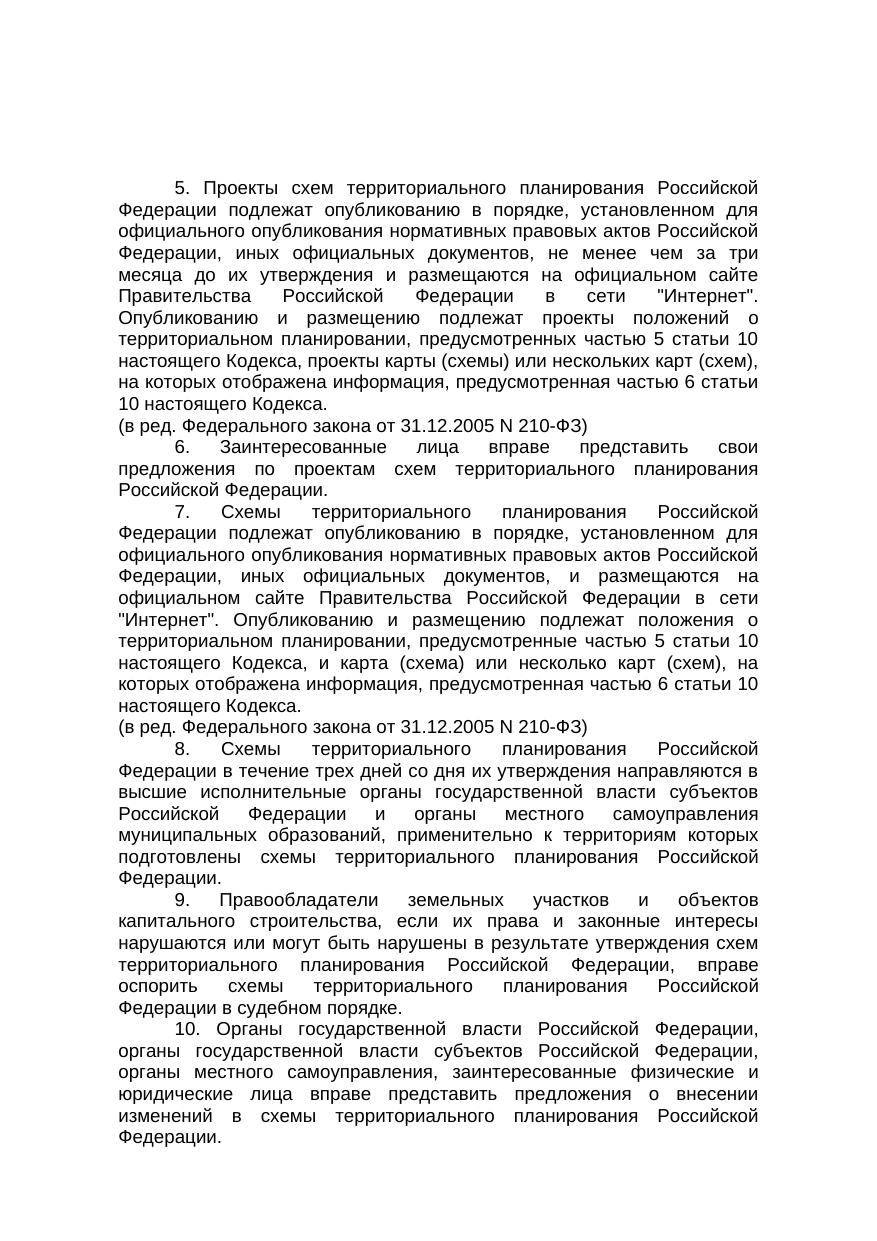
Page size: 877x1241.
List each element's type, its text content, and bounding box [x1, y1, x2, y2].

text 9. Правообладатели земельных участков и объектов капитального строительства, если их права и законные интересы нарушаются или могут быть нарушены в результате утверждения схем территориального планирования Российской Федерации, вправе оспорить схемы территориального планирования Российской Федерации в судебном порядке. [118, 889, 759, 1018]
text (в ред. Федерального закона от 31.12.2005 N 210-ФЗ) [118, 716, 759, 738]
text 8. Схемы территориального планирования Российской Федерации в течение трех дней со дня их утверждения направляются в высшие исполнительные органы государственной власти субъектов Российской Федерации и органы местного самоуправления муниципальных образований, применительно к территориям которых подготовлены схемы территориального планирования Российской Федерации. [118, 738, 759, 889]
text 5. Проекты схем территориального планирования Российской Федерации подлежат опубликованию в порядке, установленном для официального опубликования нормативных правовых актов Российской Федерации, иных официальных документов, не менее чем за три месяца до их утверждения и размещаются на официальном сайте Правительства Российской Федерации в сети "Интернет". Опубликованию и размещению подлежат проекты положений о территориальном планировании, предусмотренных частью 5 статьи 10 настоящего Кодекса, проекты карты (схемы) или нескольких карт (схем), на которых отображена информация, предусмотренная частью 6 статьи 10 настоящего Кодекса. [118, 177, 759, 414]
text 10. Органы государственной власти Российской Федерации, органы государственной власти субъектов Российской Федерации, органы местного самоуправления, заинтересованные физические и юридические лица вправе представить предложения о внесении изменений в схемы территориального планирования Российской Федерации. [118, 1018, 759, 1147]
text 7. Схемы территориального планирования Российской Федерации подлежат опубликованию в порядке, установленном для официального опубликования нормативных правовых актов Российской Федерации, иных официальных документов, и размещаются на официальном сайте Правительства Российской Федерации в сети "Интернет". Опубликованию и размещению подлежат положения о территориальном планировании, предусмотренные частью 5 статьи 10 настоящего Кодекса, и карта (схема) или несколько карт (схем), на которых отображена информация, предусмотренная частью 6 статьи 10 настоящего Кодекса. [118, 501, 759, 716]
text (в ред. Федерального закона от 31.12.2005 N 210-ФЗ) [118, 414, 759, 436]
text 6. Заинтересованные лица вправе представить свои предложения по проектам схем территориального планирования Российской Федерации. [118, 436, 759, 501]
